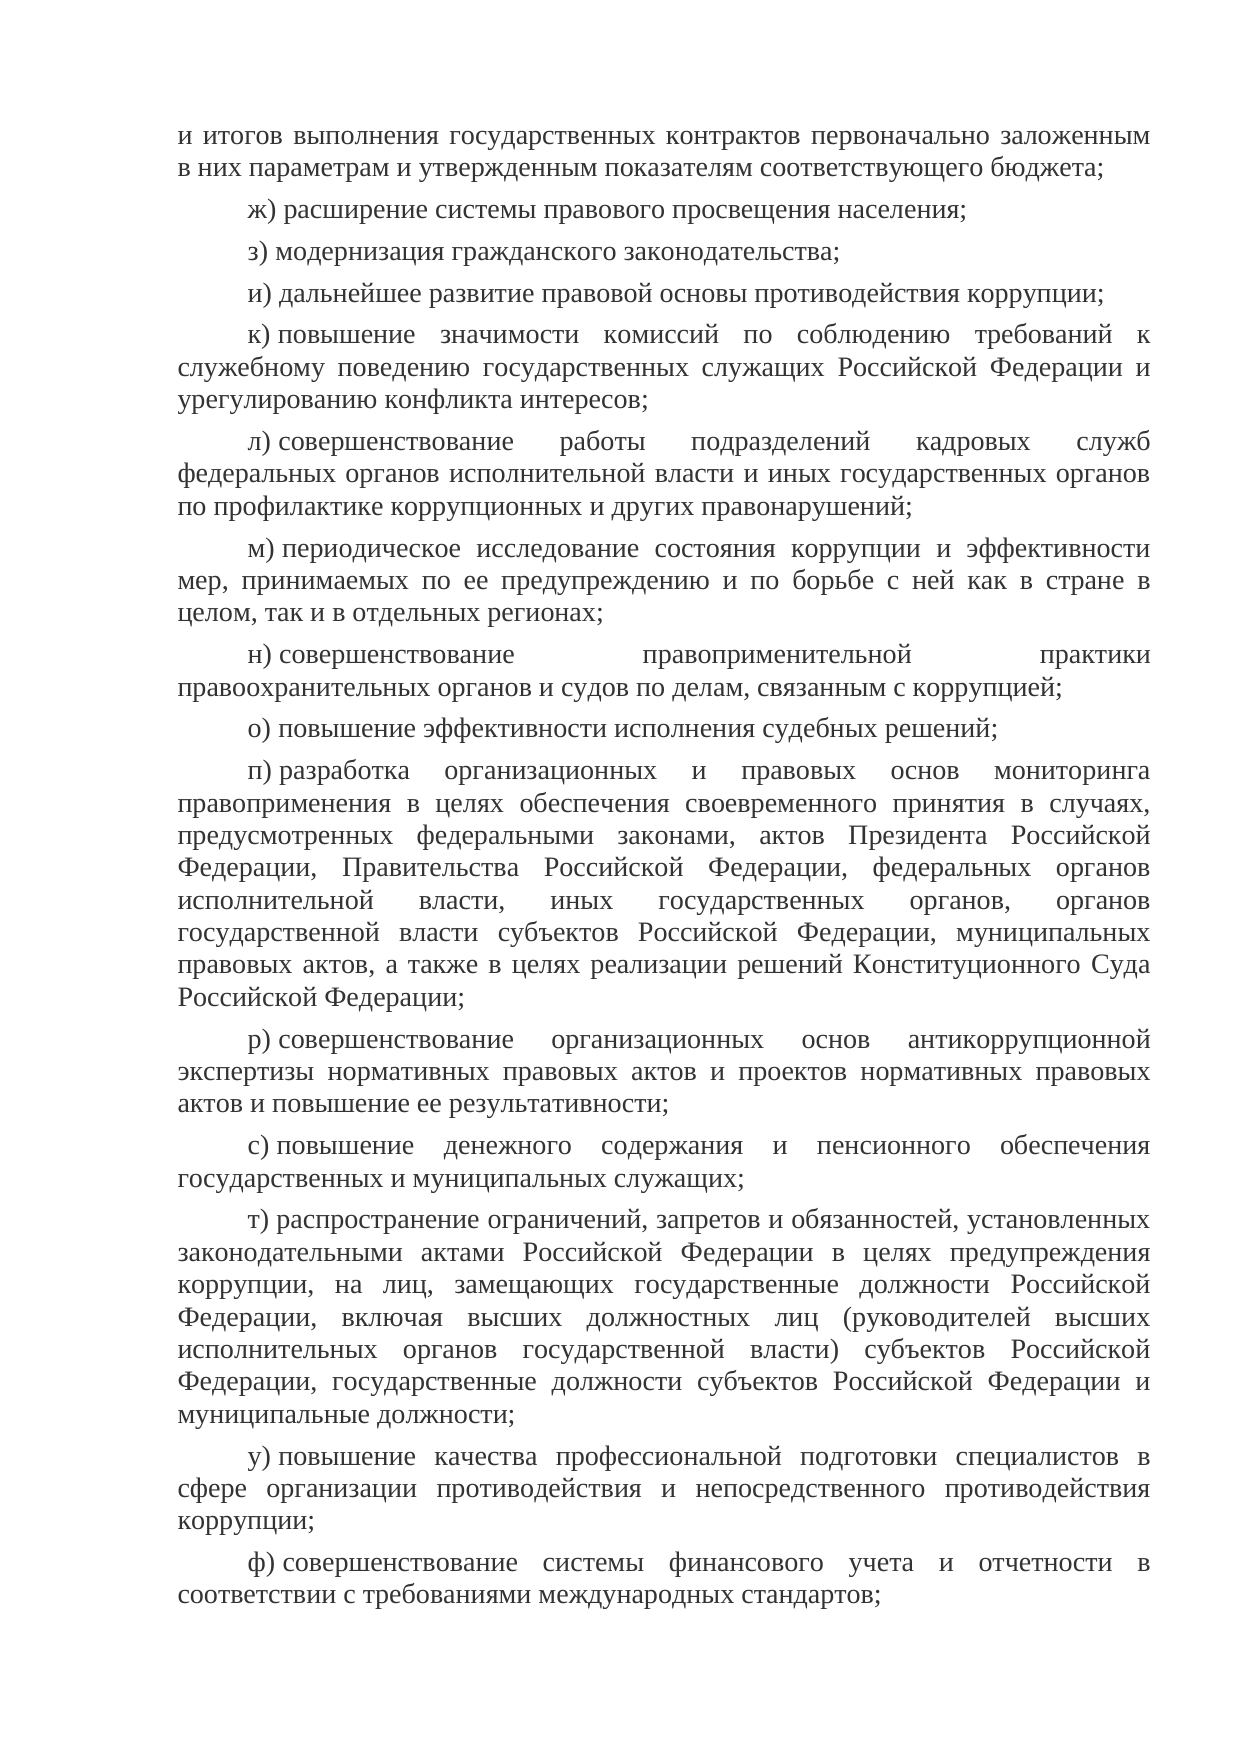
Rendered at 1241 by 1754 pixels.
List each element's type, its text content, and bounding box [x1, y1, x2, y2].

text м) периодическое исследование состояния коррупции и эффективности мер, принимаемых по ее предупреждению и по борьбе с ней как в стране в целом, так и в отдельных регионах; [177, 531, 1152, 628]
text р) совершенствование организационных основ антикоррупционной экспертизы нормативных правовых актов и проектов нормативных правовых актов и повышение ее результативности; [177, 1022, 1152, 1119]
text к) повышение значимости комиссий по соблюдению требований к служебному поведению государственных служащих Российской Федерации и урегулированию конфликта интересов; [177, 318, 1152, 415]
text ф) совершенствование системы финансового учета и отчетности в соответствии с требованиями международных стандартов; [177, 1545, 1152, 1610]
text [177, 118, 1152, 183]
text ж) расширение системы правового просвещения населения; [177, 192, 1152, 225]
text н) совершенствование правоприменительной практики правоохранительных органов и судов по делам, связанным с коррупцией; [177, 637, 1152, 702]
text и) дальнейшее развитие правовой основы противодействия коррупции; [177, 276, 1152, 308]
text п) разработка организационных и правовых основ мониторинга правоприменения в целях обеспечения своевременного принятия в случаях, предусмотренных федеральными законами, актов Президента Российской Федерации, Правительства Российской Федерации, федеральных органов исполнительной власти, иных государственных органов, органов государственной власти субъектов Российской Федерации, муниципальных правовых актов, а также в целях реализации решений Конституционного Суда Российской Федерации; [177, 753, 1152, 1012]
text т) распространение ограничений, запретов и обязанностей, установленных законодательными актами Российской Федерации в целях предупреждения коррупции, на лиц, замещающих государственные должности Российской Федерации, включая высших должностных лиц (руководителей высших исполнительных органов государственной власти) субъектов Российской Федерации, государственные должности субъектов Российской Федерации и муниципальные должности; [177, 1202, 1152, 1429]
text с) повышение денежного содержания и пенсионного обеспечения государственных и муниципальных служащих; [177, 1128, 1152, 1193]
text л) совершенствование работы подразделений кадровых служб федеральных органов исполнительной власти и иных государственных органов по профилактике коррупционных и других правонарушений; [177, 424, 1152, 521]
text о) повышение эффективности исполнения судебных решений; [177, 711, 1152, 744]
text у) повышение качества профессиональной подготовки специалистов в сфере организации противодействия и непосредственного противодействия коррупции; [177, 1439, 1152, 1536]
text з) модернизация гражданского законодательства; [177, 234, 1152, 266]
